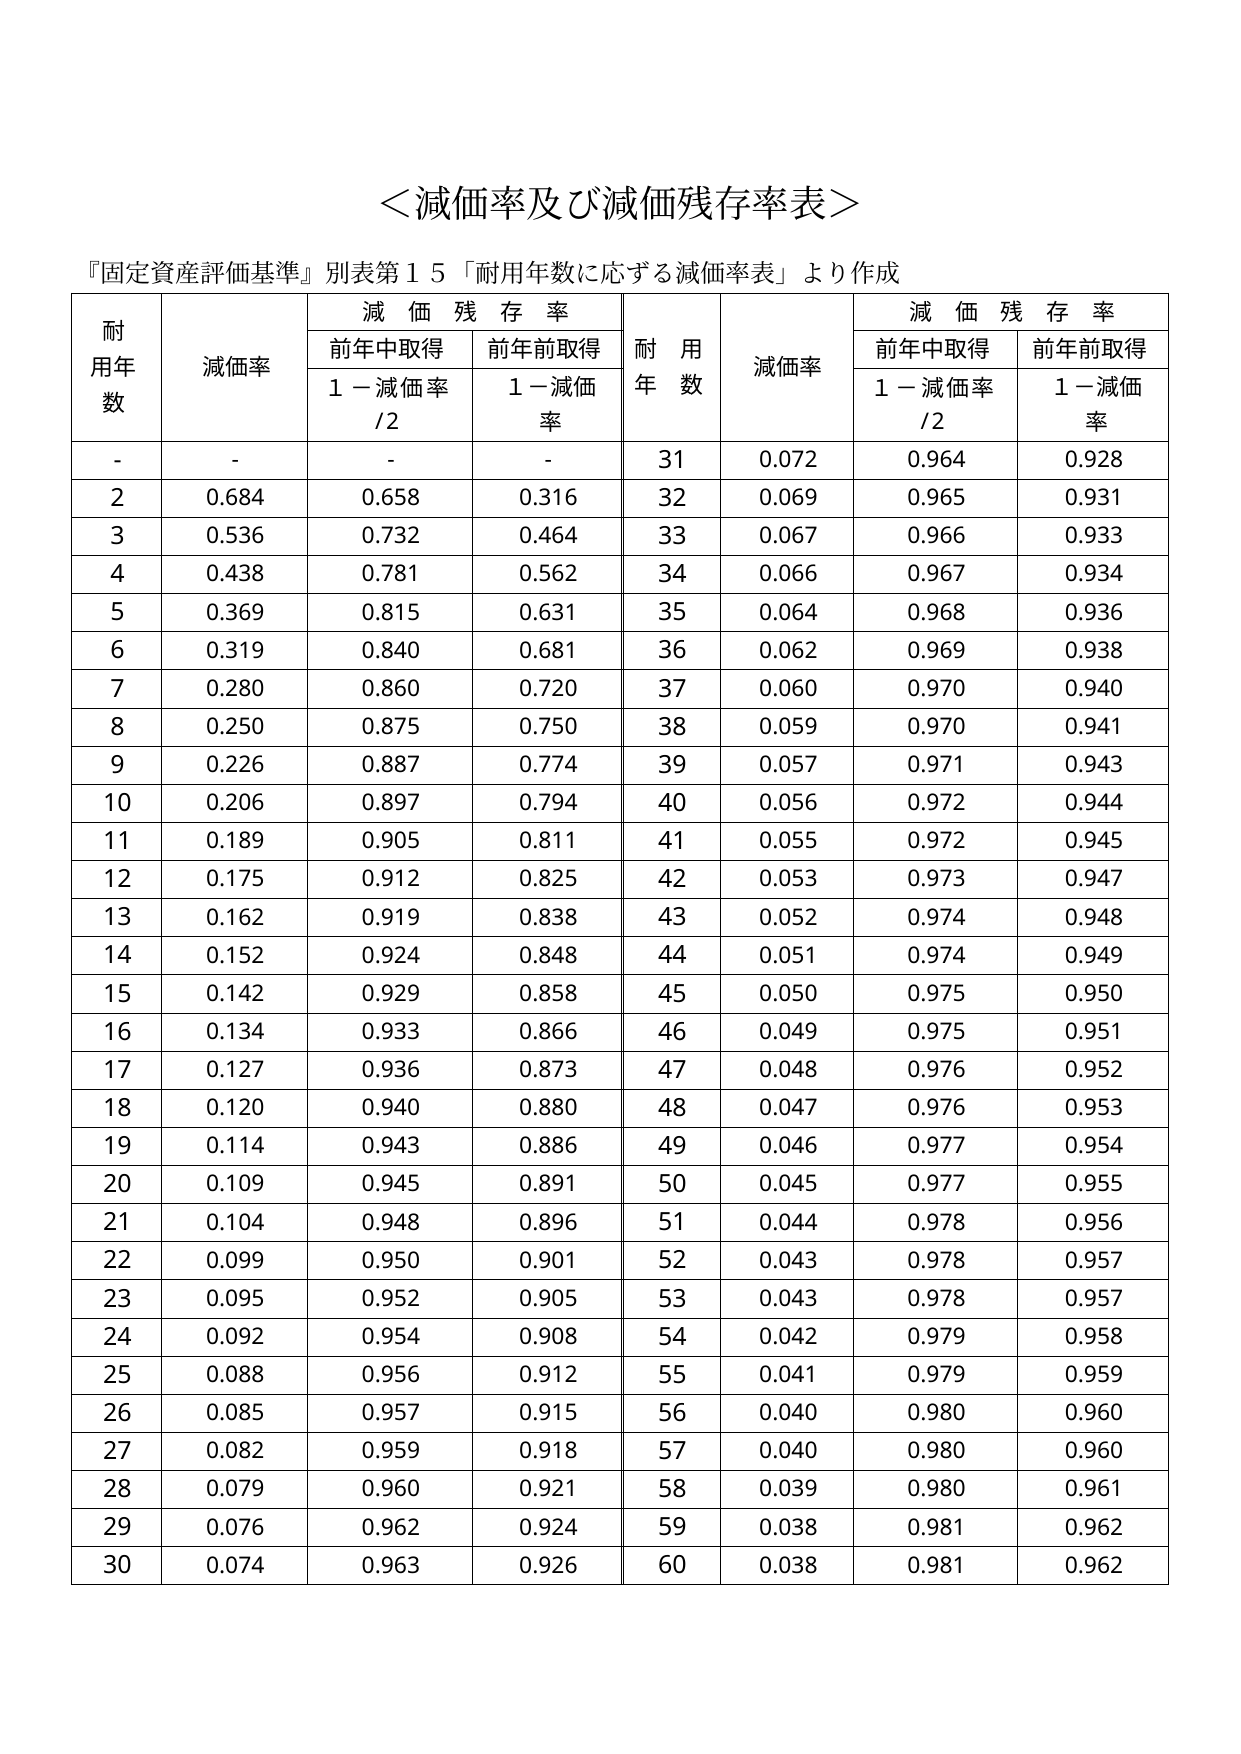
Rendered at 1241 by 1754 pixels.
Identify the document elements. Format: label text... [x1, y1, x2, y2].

table_cell 0.905 [308, 823, 472, 860]
table_cell 0.896 [473, 1204, 621, 1241]
table_cell 29 [72, 1509, 161, 1546]
table_cell 0.962 [308, 1509, 472, 1546]
table_cell 0.062 [721, 632, 853, 669]
table_cell 27 [72, 1433, 161, 1470]
table_cell 0.127 [162, 1052, 307, 1089]
table_cell 0.038 [721, 1509, 853, 1546]
table_cell 0.941 [1018, 709, 1168, 746]
table_cell 0.074 [162, 1547, 307, 1584]
table_cell 0.250 [162, 709, 307, 746]
table_header 減 価 残 存 率 [854, 294, 1168, 330]
table_cell 0.960 [1018, 1395, 1168, 1432]
table_cell 0.206 [162, 785, 307, 822]
table_cell 0.954 [1018, 1128, 1168, 1165]
table_cell 0.886 [473, 1128, 621, 1165]
table_header 耐 用年 数 [624, 294, 720, 441]
table_cell 0.960 [308, 1471, 472, 1508]
table_cell 34 [624, 556, 720, 593]
table_cell 0.972 [854, 785, 1017, 822]
table_cell 0.067 [721, 518, 853, 555]
table_cell 0.933 [308, 1014, 472, 1051]
table_cell 前年前取得 [473, 331, 621, 367]
table_cell 0.980 [854, 1395, 1017, 1432]
table_cell 0.092 [162, 1319, 307, 1356]
table_cell 38 [624, 709, 720, 746]
table_cell 0.369 [162, 594, 307, 631]
table_cell 0.887 [308, 747, 472, 784]
table_cell 22 [72, 1242, 161, 1279]
table_cell 0.933 [1018, 518, 1168, 555]
table_cell 0.088 [162, 1357, 307, 1394]
table_cell 10 [72, 785, 161, 822]
table_cell 0.980 [854, 1471, 1017, 1508]
table_cell 0.944 [1018, 785, 1168, 822]
table_cell 0.044 [721, 1204, 853, 1241]
table_cell 50 [624, 1166, 720, 1203]
table_cell 0.954 [308, 1319, 472, 1356]
table_cell 44 [624, 937, 720, 974]
table_cell 43 [624, 899, 720, 936]
table_cell 15 [72, 975, 161, 1012]
table_cell 45 [624, 975, 720, 1012]
table_cell 0.189 [162, 823, 307, 860]
table_cell 42 [624, 861, 720, 898]
table_cell 0.912 [308, 861, 472, 898]
table_cell 0.047 [721, 1090, 853, 1127]
table_cell 13 [72, 899, 161, 936]
table_cell 0.970 [854, 670, 1017, 707]
table_cell 52 [624, 1242, 720, 1279]
table_cell 0.658 [308, 480, 472, 517]
table_cell 0.891 [473, 1166, 621, 1203]
table_header 減 価 残 存 率 [308, 294, 621, 330]
table_cell 9 [72, 747, 161, 784]
table_cell 17 [72, 1052, 161, 1089]
table_cell 37 [624, 670, 720, 707]
table_cell 0.908 [473, 1319, 621, 1356]
table_cell 0.936 [308, 1052, 472, 1089]
table_cell 0.947 [1018, 861, 1168, 898]
table_cell 0.162 [162, 899, 307, 936]
table_cell 0.040 [721, 1395, 853, 1432]
table_cell 0.971 [854, 747, 1017, 784]
table_cell 0.840 [308, 632, 472, 669]
table_cell 54 [624, 1319, 720, 1356]
table_cell 0.464 [473, 518, 621, 555]
table_cell 16 [72, 1014, 161, 1051]
table_cell 0.977 [854, 1166, 1017, 1203]
table_cell 0.970 [854, 709, 1017, 746]
table_cell 0.934 [1018, 556, 1168, 593]
table_cell 2 [72, 480, 161, 517]
table_cell 18 [72, 1090, 161, 1127]
table_cell 0.961 [1018, 1471, 1168, 1508]
table_cell 0.053 [721, 861, 853, 898]
table_cell 0.978 [854, 1280, 1017, 1317]
table_cell １－減価率 [1018, 369, 1168, 441]
table_cell 0.905 [473, 1280, 621, 1317]
table_cell 0.048 [721, 1052, 853, 1089]
table_cell 0.959 [1018, 1357, 1168, 1394]
table_cell 0.976 [854, 1090, 1017, 1127]
table_cell 0.079 [162, 1471, 307, 1508]
table_cell 0.945 [308, 1166, 472, 1203]
table_cell 0.109 [162, 1166, 307, 1203]
table_cell 0.980 [854, 1433, 1017, 1470]
table_cell 0.438 [162, 556, 307, 593]
table_cell - [308, 442, 472, 479]
table_cell 0.945 [1018, 823, 1168, 860]
table_cell 57 [624, 1433, 720, 1470]
table_cell 36 [624, 632, 720, 669]
table_cell 41 [624, 823, 720, 860]
table_cell 0.966 [854, 518, 1017, 555]
table_cell 0.940 [1018, 670, 1168, 707]
table_cell 前年前取得 [1018, 331, 1168, 367]
table_cell 0.794 [473, 785, 621, 822]
table_cell 0.975 [854, 1014, 1017, 1051]
table_cell 0.965 [854, 480, 1017, 517]
table_cell 0.967 [854, 556, 1017, 593]
table_cell 3 [72, 518, 161, 555]
table_cell 0.045 [721, 1166, 853, 1203]
table_cell 11 [72, 823, 161, 860]
table_cell 0.316 [473, 480, 621, 517]
table_cell 0.974 [854, 899, 1017, 936]
table_cell 0.953 [1018, 1090, 1168, 1127]
table_cell 0.943 [1018, 747, 1168, 784]
table_cell 0.960 [1018, 1433, 1168, 1470]
table_cell 0.972 [854, 823, 1017, 860]
table_cell 28 [72, 1471, 161, 1508]
table_cell 4 [72, 556, 161, 593]
table_cell 0.142 [162, 975, 307, 1012]
table_cell 0.919 [308, 899, 472, 936]
table_cell １－減価率/2 [854, 369, 1017, 441]
table_cell 0.957 [1018, 1280, 1168, 1317]
table_cell 0.099 [162, 1242, 307, 1279]
table_cell 0.950 [308, 1242, 472, 1279]
table_cell 0.562 [473, 556, 621, 593]
table_cell 0.082 [162, 1433, 307, 1470]
table_cell 0.043 [721, 1280, 853, 1317]
table_cell 0.052 [721, 899, 853, 936]
table_cell 0.949 [1018, 937, 1168, 974]
table_cell 0.952 [1018, 1052, 1168, 1089]
table_cell 49 [624, 1128, 720, 1165]
table_cell 0.076 [162, 1509, 307, 1546]
table_cell 53 [624, 1280, 720, 1317]
table_cell 6 [72, 632, 161, 669]
table_cell 0.962 [1018, 1547, 1168, 1584]
table_cell 46 [624, 1014, 720, 1051]
table_cell 0.951 [1018, 1014, 1168, 1051]
table_cell 0.956 [308, 1357, 472, 1394]
table_cell 59 [624, 1509, 720, 1546]
table_cell 0.957 [308, 1395, 472, 1432]
table_cell 0.979 [854, 1319, 1017, 1356]
table_cell 0.915 [473, 1395, 621, 1432]
table_cell 0.050 [721, 975, 853, 1012]
table_cell 0.069 [721, 480, 853, 517]
table_cell 0.684 [162, 480, 307, 517]
table_cell 0.848 [473, 937, 621, 974]
table_cell 0.968 [854, 594, 1017, 631]
table_cell 0.041 [721, 1357, 853, 1394]
table_cell 35 [624, 594, 720, 631]
table_cell 12 [72, 861, 161, 898]
text ＜減価率及び減価残存率表＞ [75, 174, 1165, 228]
table_cell 0.981 [854, 1547, 1017, 1584]
table_cell 40 [624, 785, 720, 822]
table_cell 0.873 [473, 1052, 621, 1089]
table_cell 60 [624, 1547, 720, 1584]
table_cell 0.720 [473, 670, 621, 707]
table_cell 0.681 [473, 632, 621, 669]
table_cell 0.049 [721, 1014, 853, 1051]
table_cell 0.958 [1018, 1319, 1168, 1356]
table_cell 0.962 [1018, 1509, 1168, 1546]
table_cell 0.085 [162, 1395, 307, 1432]
table_cell 0.928 [1018, 442, 1168, 479]
table_cell 0.175 [162, 861, 307, 898]
table_cell 0.957 [1018, 1242, 1168, 1279]
table_cell 0.973 [854, 861, 1017, 898]
table_cell 56 [624, 1395, 720, 1432]
table_cell 前年中取得 [308, 331, 472, 367]
table_cell 0.066 [721, 556, 853, 593]
table_cell 0.974 [854, 937, 1017, 974]
table_cell 23 [72, 1280, 161, 1317]
table_cell 0.963 [308, 1547, 472, 1584]
table_cell 0.912 [473, 1357, 621, 1394]
table_cell 0.938 [1018, 632, 1168, 669]
table_cell 0.226 [162, 747, 307, 784]
table_cell 7 [72, 670, 161, 707]
table_cell 19 [72, 1128, 161, 1165]
table_cell 5 [72, 594, 161, 631]
table_cell １－減価率/2 [308, 369, 472, 441]
table_cell 24 [72, 1319, 161, 1356]
table_cell 0.039 [721, 1471, 853, 1508]
table_cell 0.897 [308, 785, 472, 822]
table_cell 0.319 [162, 632, 307, 669]
table_cell 0.977 [854, 1128, 1017, 1165]
table_cell 32 [624, 480, 720, 517]
table_cell 0.042 [721, 1319, 853, 1356]
table_cell 0.956 [1018, 1204, 1168, 1241]
table_cell １－減価率 [473, 369, 621, 441]
table_cell 0.040 [721, 1433, 853, 1470]
table_cell 0.936 [1018, 594, 1168, 631]
table_cell 0.943 [308, 1128, 472, 1165]
table_cell 21 [72, 1204, 161, 1241]
table_cell 14 [72, 937, 161, 974]
table_cell 0.875 [308, 709, 472, 746]
table_cell 0.940 [308, 1090, 472, 1127]
table_cell 0.051 [721, 937, 853, 974]
table_cell 0.975 [854, 975, 1017, 1012]
table_cell - [473, 442, 621, 479]
table_cell 31 [624, 442, 720, 479]
table_cell 0.043 [721, 1242, 853, 1279]
table_cell 0.811 [473, 823, 621, 860]
table_cell 0.978 [854, 1204, 1017, 1241]
table_cell 30 [72, 1547, 161, 1584]
table_cell 0.948 [1018, 899, 1168, 936]
table_cell 48 [624, 1090, 720, 1127]
table_cell 0.979 [854, 1357, 1017, 1394]
table_cell 0.280 [162, 670, 307, 707]
table_cell 0.064 [721, 594, 853, 631]
table_cell 0.536 [162, 518, 307, 555]
table_header 減価率 [721, 294, 853, 441]
table_cell 0.134 [162, 1014, 307, 1051]
table_cell 0.059 [721, 709, 853, 746]
table_cell 0.825 [473, 861, 621, 898]
table_cell 0.781 [308, 556, 472, 593]
table_cell 58 [624, 1471, 720, 1508]
table_cell 0.860 [308, 670, 472, 707]
table_cell 26 [72, 1395, 161, 1432]
table_cell 0.152 [162, 937, 307, 974]
table_cell 0.978 [854, 1242, 1017, 1279]
table_header 減価率 [162, 294, 307, 441]
table_cell 0.858 [473, 975, 621, 1012]
table_cell 20 [72, 1166, 161, 1203]
table_cell 0.976 [854, 1052, 1017, 1089]
table_cell 0.955 [1018, 1166, 1168, 1203]
table_cell 0.732 [308, 518, 472, 555]
table_cell 0.038 [721, 1547, 853, 1584]
text 『固定資産評価基準』別表第１５「耐用年数に応ずる減価率表」より作成 [75, 254, 1165, 290]
table_cell 0.918 [473, 1433, 621, 1470]
table_cell 0.838 [473, 899, 621, 936]
table_cell 0.931 [1018, 480, 1168, 517]
table_cell - [162, 442, 307, 479]
table_header 耐 用年 数 [72, 294, 161, 441]
table_cell 0.880 [473, 1090, 621, 1127]
table_cell 0.095 [162, 1280, 307, 1317]
table_cell 0.964 [854, 442, 1017, 479]
table_cell 0.631 [473, 594, 621, 631]
table_cell 0.057 [721, 747, 853, 784]
table_cell 0.929 [308, 975, 472, 1012]
table_cell 0.948 [308, 1204, 472, 1241]
table_cell 0.774 [473, 747, 621, 784]
table_cell 51 [624, 1204, 720, 1241]
table_cell 47 [624, 1052, 720, 1089]
table_cell 0.056 [721, 785, 853, 822]
table_cell 0.969 [854, 632, 1017, 669]
table_cell 0.901 [473, 1242, 621, 1279]
table_cell 0.952 [308, 1280, 472, 1317]
table_cell 0.866 [473, 1014, 621, 1051]
table_cell 前年中取得 [854, 331, 1017, 367]
table_cell 0.815 [308, 594, 472, 631]
table_cell 0.924 [308, 937, 472, 974]
table_cell 0.072 [721, 442, 853, 479]
table_cell 33 [624, 518, 720, 555]
table_cell 0.924 [473, 1509, 621, 1546]
table_cell - [72, 442, 161, 479]
table_cell 39 [624, 747, 720, 784]
table_cell 0.114 [162, 1128, 307, 1165]
table_cell 0.950 [1018, 975, 1168, 1012]
table_cell 55 [624, 1357, 720, 1394]
table_cell 0.921 [473, 1471, 621, 1508]
table_cell 8 [72, 709, 161, 746]
table_cell 0.060 [721, 670, 853, 707]
table_cell 0.046 [721, 1128, 853, 1165]
table_cell 0.926 [473, 1547, 621, 1584]
table_cell 0.981 [854, 1509, 1017, 1546]
table_cell 0.959 [308, 1433, 472, 1470]
table_cell 0.120 [162, 1090, 307, 1127]
table_cell 0.750 [473, 709, 621, 746]
table_cell 0.055 [721, 823, 853, 860]
table_cell 25 [72, 1357, 161, 1394]
table_cell 0.104 [162, 1204, 307, 1241]
